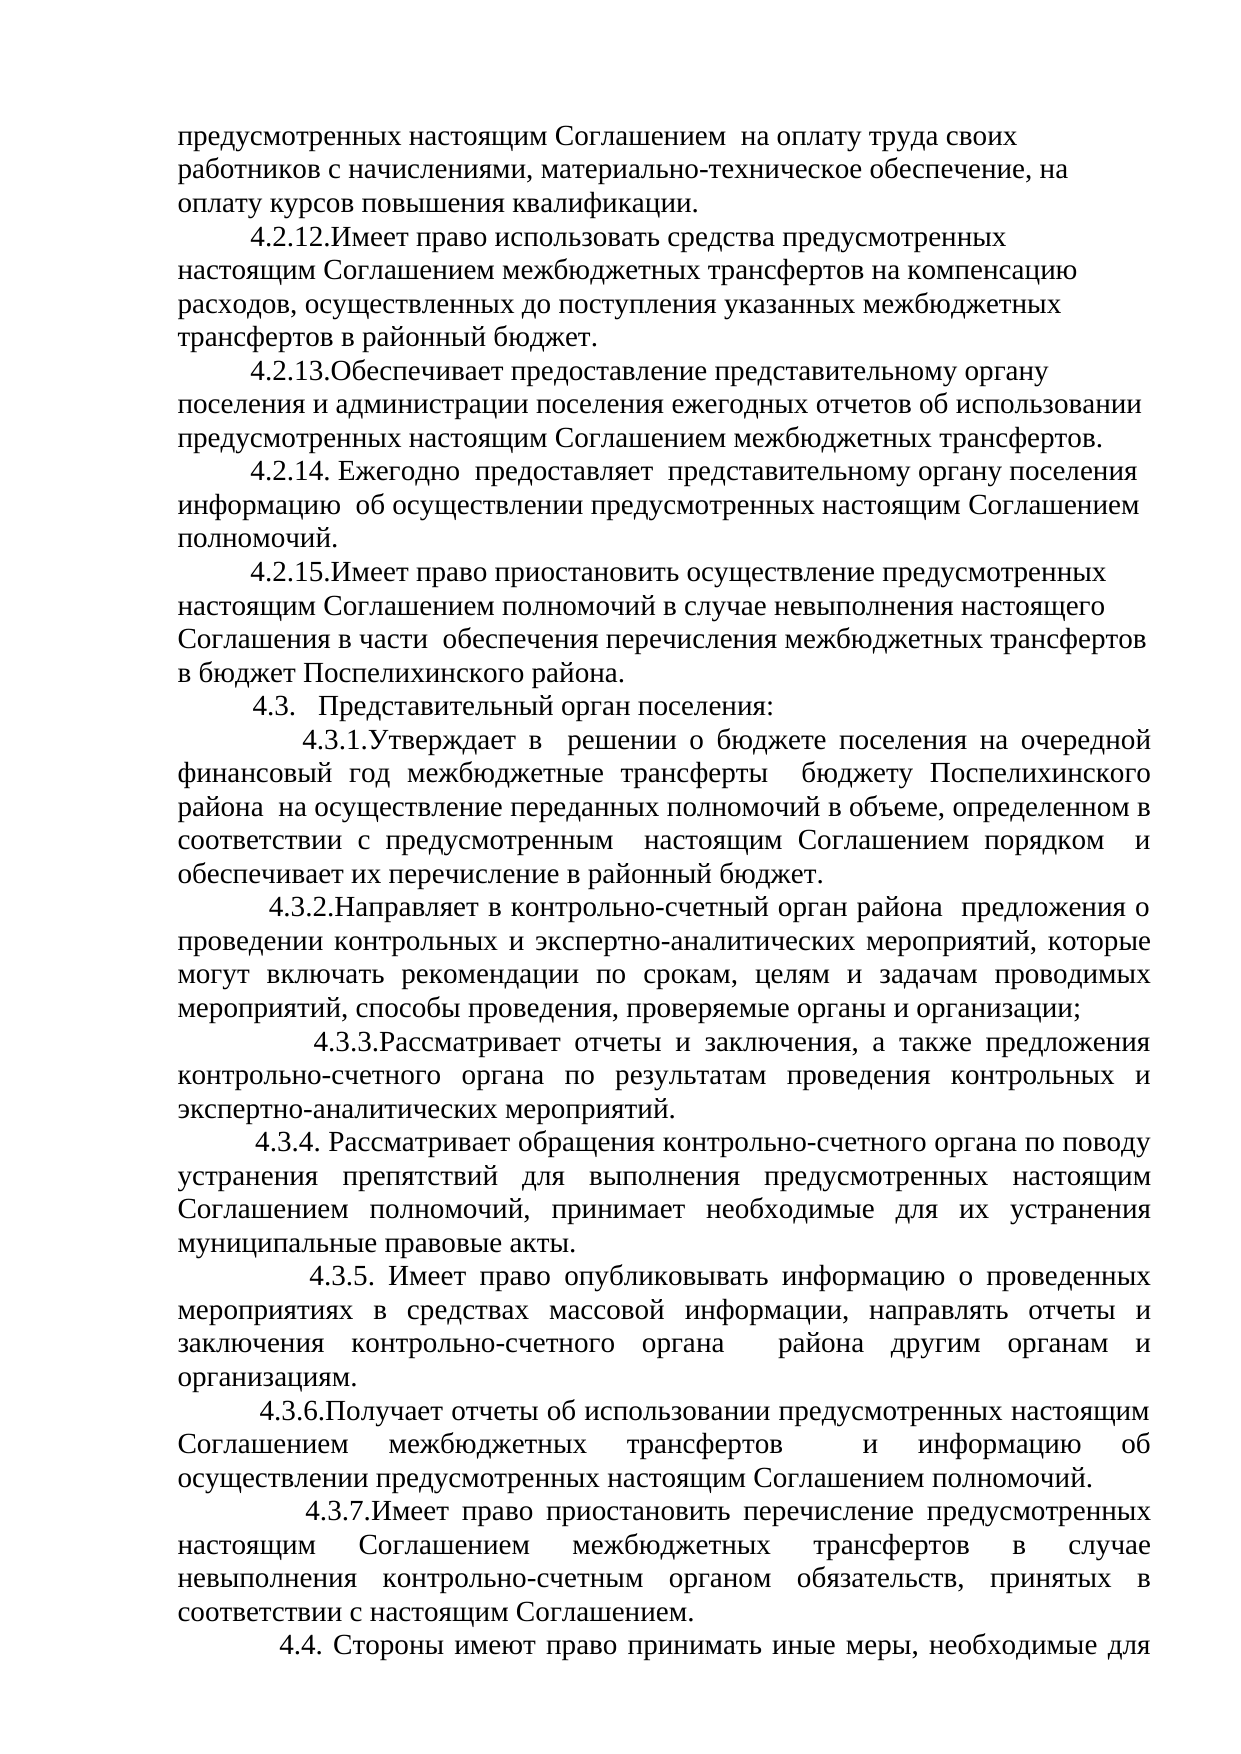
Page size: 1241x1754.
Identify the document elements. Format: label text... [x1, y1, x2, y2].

text 4.3. Представительный орган поселения: [252, 688, 1152, 722]
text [177, 118, 1152, 219]
text 4.2.15.Имеет право приостановить осуществление предусмотренных настоящим Соглашением полномочий в случае невыполнения настоящего Соглашения в части обеспечения перечисления межбюджетных трансфертов в бюджет Поспелихинского района. [177, 554, 1152, 688]
text 4.2.13.Обеспечивает предоставление представительному органу поселения и администрации поселения ежегодных отчетов об использовании предусмотренных настоящим Соглашением межбюджетных трансфертов. [177, 353, 1152, 453]
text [177, 1627, 1152, 1661]
text 4.3.5. Имеет право опубликовывать информацию о проведенных мероприятиях в средствах массовой информации, направлять отчеты и заключения контрольно-счетного органа района другим органам и организациям. [177, 1258, 1152, 1393]
text 4.3.2.Направляет в контрольно-счетный орган района предложения о проведении контрольных и экспертно-аналитических мероприятий, которые могут включать рекомендации по срокам, целям и задачам проводимых мероприятий, способы проведения, проверяемые органы и организации; [177, 889, 1152, 1024]
text 4.3.3.Рассматривает отчеты и заключения, а также предложения контрольно-счетного органа по результатам проведения контрольных и экспертно-аналитических мероприятий. [177, 1024, 1152, 1124]
text 4.2.14. Ежегодно предоставляет представительному органу поселения информацию об осуществлении предусмотренных настоящим Соглашением полномочий. [177, 453, 1152, 554]
text 4.2.12.Имеет право использовать средства предусмотренных настоящим Соглашением межбюджетных трансфертов на компенсацию расходов, осуществленных до поступления указанных межбюджетных трансфертов в районный бюджет. [177, 219, 1152, 353]
text 4.3.1.Утверждает в решении о бюджете поселения на очередной финансовый год межбюджетные трансферты бюджету Поспелихинского района на осуществление переданных полномочий в объеме, определенном в соответствии с предусмотренным настоящим Соглашением порядком и обеспечивает их перечисление в районный бюджет. [177, 722, 1152, 889]
text 4.3.4. Рассматривает обращения контрольно-счетного органа по поводу устранения препятствий для выполнения предусмотренных настоящим Соглашением полномочий, принимает необходимые для их устранения муниципальные правовые акты. [177, 1124, 1152, 1258]
text 4.3.7.Имеет право приостановить перечисление предусмотренных настоящим Соглашением межбюджетных трансфертов в случае невыполнения контрольно-счетным органом обязательств, принятых в соответствии с настоящим Соглашением. [177, 1493, 1152, 1627]
text 4.3.6.Получает отчеты об использовании предусмотренных настоящим Соглашением межбюджетных трансфертов и информацию об осуществлении предусмотренных настоящим Соглашением полномочий. [177, 1393, 1152, 1493]
